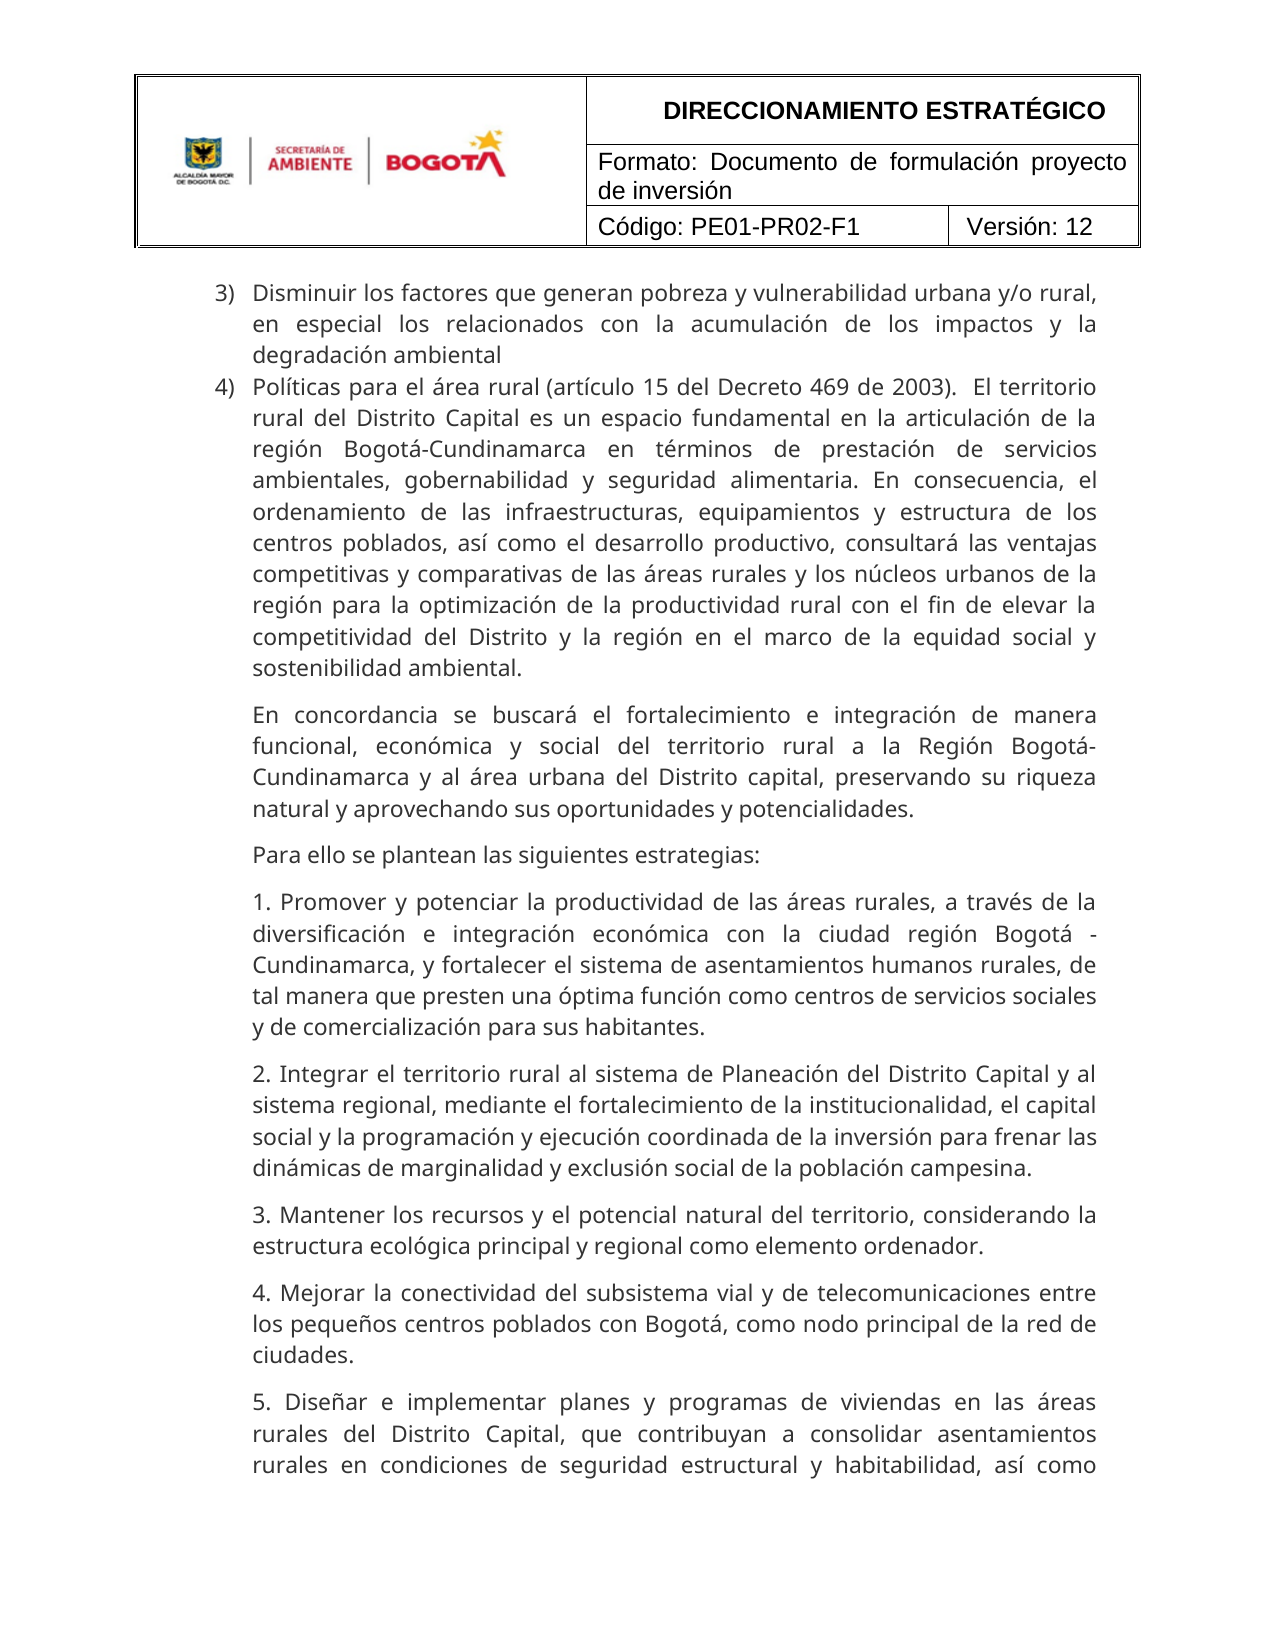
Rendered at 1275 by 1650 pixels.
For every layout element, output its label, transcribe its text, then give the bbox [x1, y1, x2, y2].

list Disminuir los factores que generan pobreza y vulnerabilidad urbana y/o rural, en especial los relacionados con la acumulación de los impactos y la degradación ambiental [214, 277, 1098, 371]
text 2. Integrar el territorio rural al sistema de Planeación del Distrito Capital y al sistema regional, mediante el fortalecimiento de la institucionalidad, el capital social y la programación y ejecución coordinada de la inversión para frenar las dinámicas de marginalidad y exclusión social de la población campesina. [252, 1058, 1098, 1183]
text Para ello se plantean las siguientes estrategias: [252, 839, 1098, 871]
text En concordancia se buscará el fortalecimiento e integración de manera funcional, económica y social del territorio rural a la Región Bogotá-Cundinamarca y al área urbana del Distrito capital, preservando su riqueza natural y aprovechando sus oportunidades y potencialidades. [252, 699, 1098, 824]
text 1. Promover y potenciar la productividad de las áreas rurales, a través de la diversificación e integración económica con la ciudad región Bogotá -Cundinamarca, y fortalecer el sistema de asentamientos humanos rurales, de tal manera que presten una óptima función como centros de servicios sociales y de comercialización para sus habitantes. [252, 886, 1098, 1042]
list Políticas para el área rural (artículo 15 del Decreto 469 de 2003). El territorio rural del Distrito Capital es un espacio fundamental en la articulación de la región Bogotá-Cundinamarca en términos de prestación de servicios ambientales, gobernabilidad y seguridad alimentaria. En consecuencia, el ordenamiento de las infraestructuras, equipamientos y estructura de los centros poblados, así como el desarrollo productivo, consultará las ventajas competitivas y comparativas de las áreas rurales y los núcleos urbanos de la región para la optimización de la productividad rural con el fin de elevar la competitividad del Distrito y la región en el marco de la equidad social y sostenibilidad ambiental. [214, 371, 1098, 683]
text 3. Mantener los recursos y el potencial natural del territorio, considerando la estructura ecológica principal y regional como elemento ordenador. [252, 1199, 1098, 1261]
text 4. Mejorar la conectividad del subsistema vial y de telecomunicaciones entre los pequeños centros poblados con Bogotá, como nodo principal de la red de ciudades. [252, 1277, 1098, 1371]
picture [147, 102, 538, 219]
